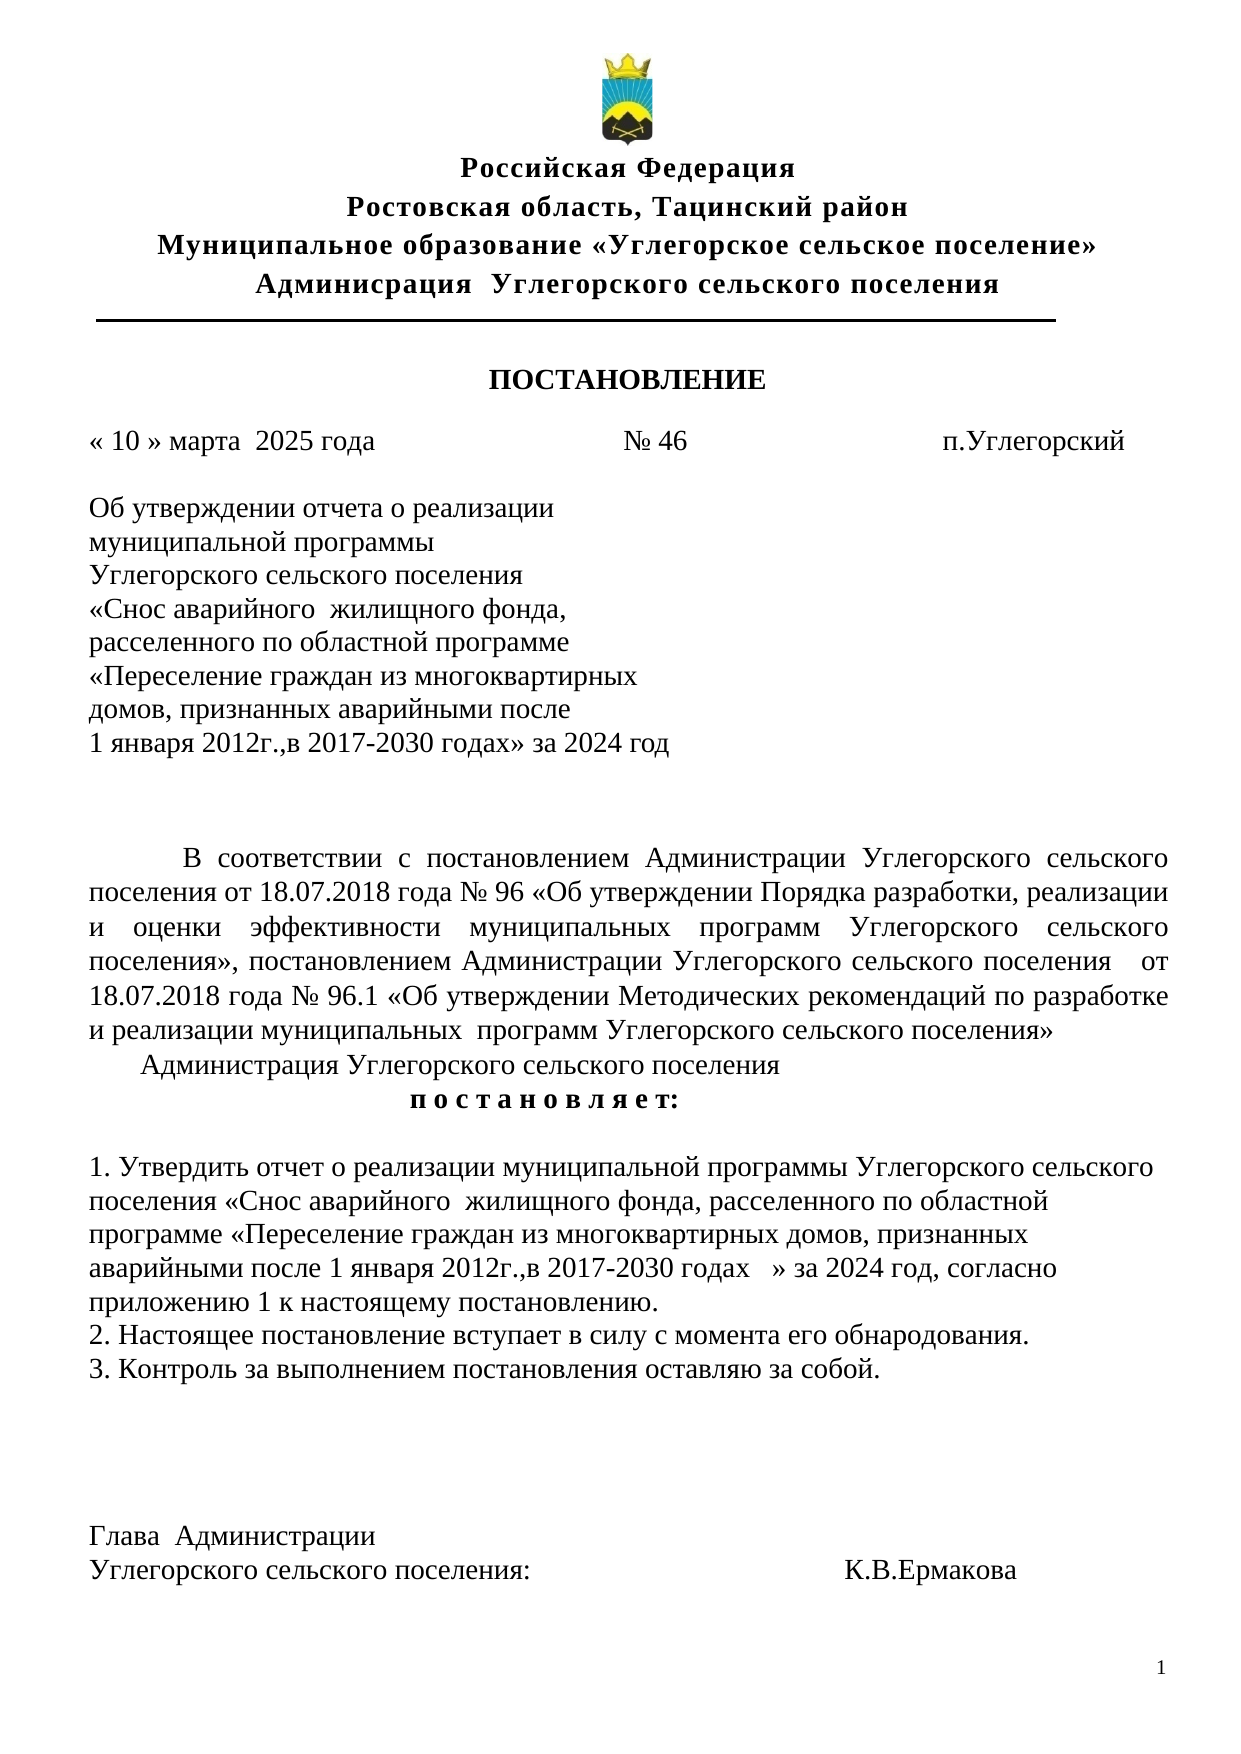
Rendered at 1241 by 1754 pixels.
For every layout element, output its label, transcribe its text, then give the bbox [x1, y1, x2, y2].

text Глава Администрации [89, 1518, 1166, 1552]
text п о с т а н о в л я е т: [89, 1081, 1169, 1115]
text Углегорского сельского поселения [29, 557, 1166, 591]
text 1. Утвердить отчет о реализации муниципальной программы Углегорского сельского поселения «Снос аварийного жилищного фонда, расселенного по областной программе «Переселение граждан из многоквартирных домов, признанных аварийными после 1 января 2012г.,в 2017-2030 годах » за 2024 год, согласно приложению 1 к настоящему постановлению. [89, 1149, 1166, 1317]
text расселенного по областной программе [89, 624, 1166, 658]
text Об утверждении отчета о реализации [29, 490, 1166, 524]
text 1 января 2012г.,в 2017-2030 годах» за 2024 год [89, 725, 1166, 758]
subtitle Админисрация Углегорского сельского поселения [89, 266, 1166, 299]
text Администрация Углегорского сельского поселения [89, 1047, 1169, 1081]
text «Снос аварийного жилищного фонда, [89, 591, 1166, 624]
subtitle Российская Федерация [89, 150, 1166, 184]
picture [602, 53, 653, 146]
text «Переселение граждан из многоквартирных [89, 658, 1166, 691]
subtitle Ростовская область, Тацинский район [89, 189, 1166, 222]
text муниципальной программы [29, 524, 1166, 557]
text В соответствии с постановлением Администрации Углегорского сельского поселения от 18.07.2018 года № 96 «Об утверждении Порядка разработки, реализации и оценки эффективности муниципальных программ Углегорского сельского поселения», постановлением Администрации Углегорского сельского поселения от 18.07.2018 года № 96.1 «Об утверждении Методических рекомендаций по разработке и реализации муниципальных программ Углегорского сельского поселения» [89, 840, 1169, 1046]
text 3. Контроль за выполнением постановления оставляю за собой. [89, 1351, 1166, 1384]
text « 10 » марта 2025 года № 46 п.Углегорский [29, 423, 1166, 457]
text 2. Настоящее постановление вступает в силу с момента его обнародования. [89, 1317, 1166, 1351]
subtitle Муниципальное образование «Углегорское сельское поселение» [89, 227, 1166, 261]
text ПОСТАНОВЛЕНИЕ [29, 362, 1166, 395]
text Углегорского сельского поселения: К.В.Ермакова [89, 1552, 1166, 1586]
text домов, признанных аварийными после [89, 691, 1166, 725]
